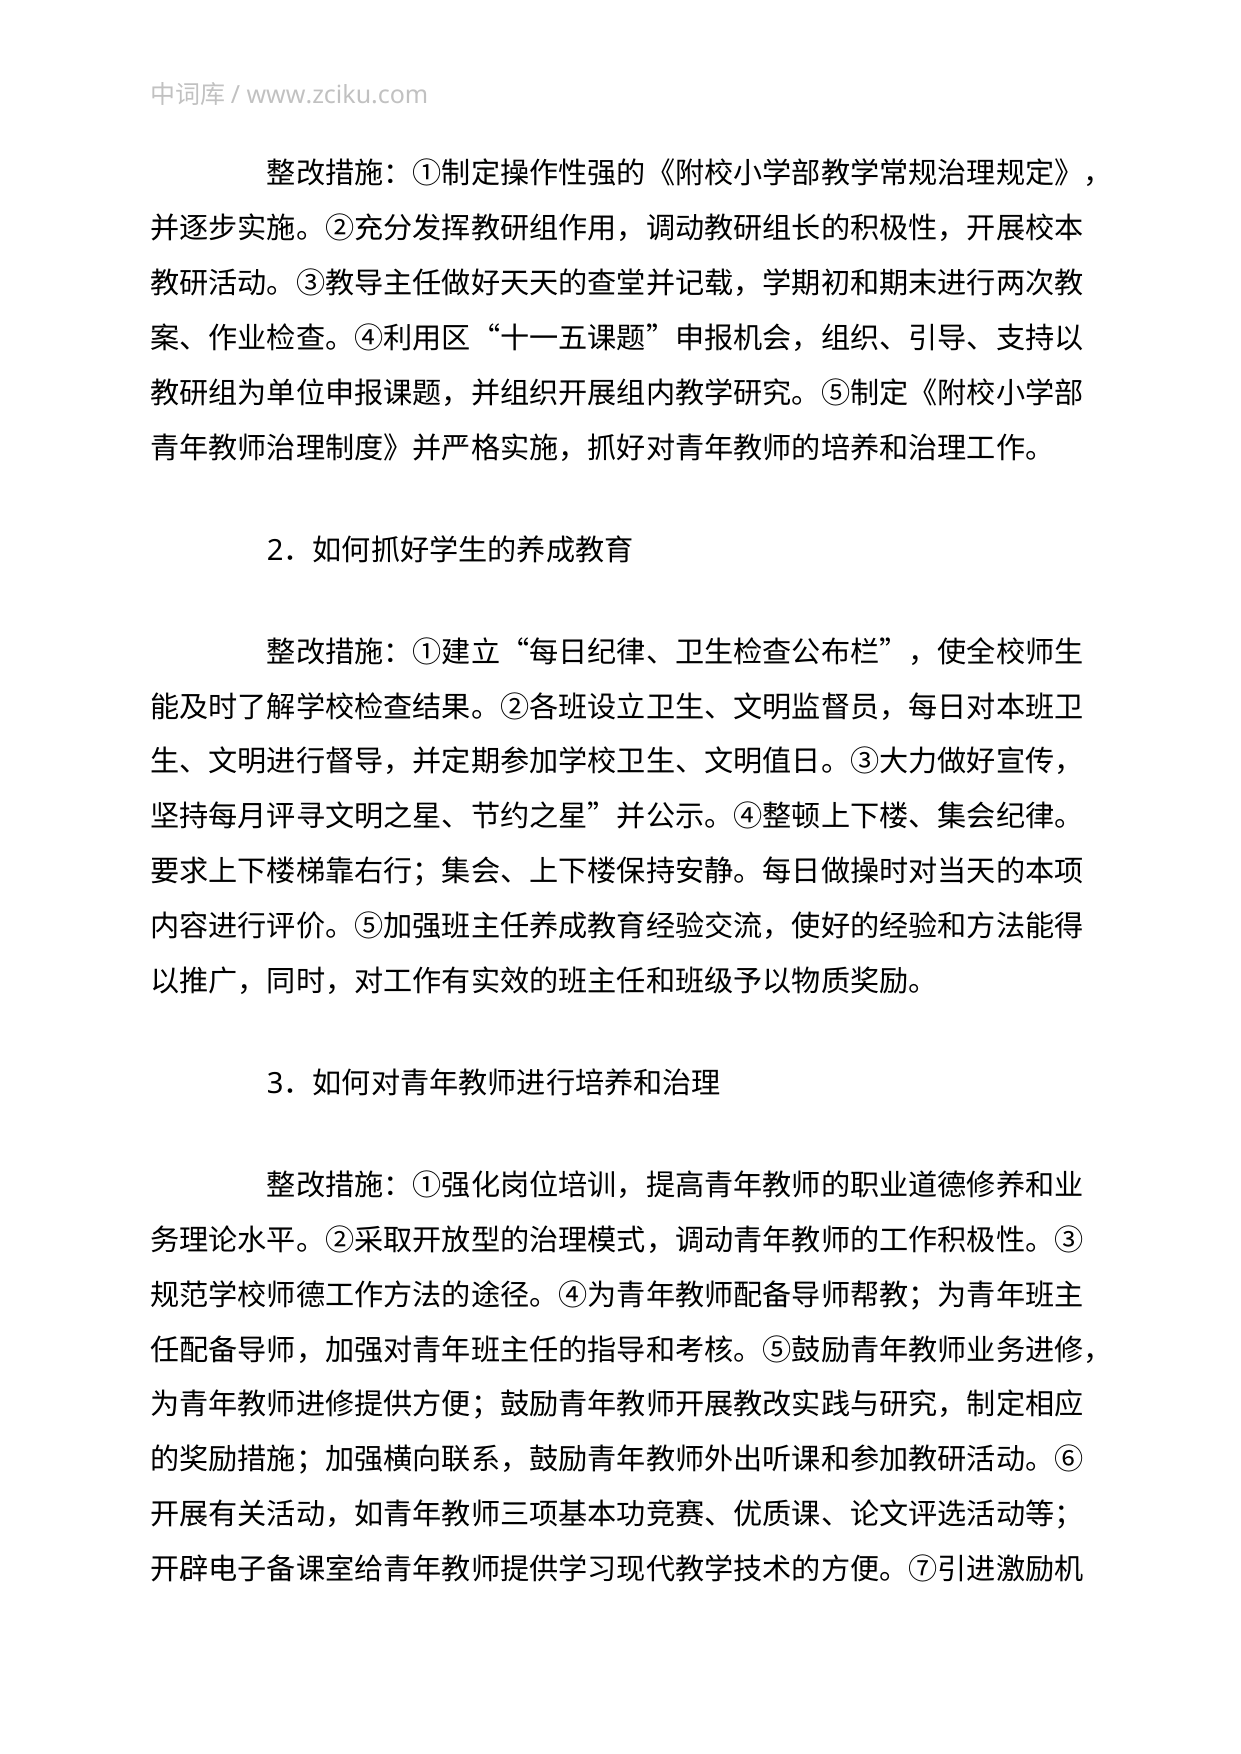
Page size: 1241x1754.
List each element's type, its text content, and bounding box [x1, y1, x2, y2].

text 3．如何对青年教师进行培养和治理 [150, 1059, 1090, 1102]
text 整改措施：①制定操作性强的《附校小学部教学常规治理规定》，并逐步实施。②充分发挥教研组作用，调动教研组长的积极性，开展校本教研活动。③教导主任做好天天的查堂并记载，学期初和期末进行两次教案、作业检查。④利用区“十一五课题”申报机会，组织、引导、支持以教研组为单位申报课题，并组织开展组内教学研究。⑤制定《附校小学部青年教师治理制度》并严格实施，抓好对青年教师的培养和治理工作。 [150, 150, 1090, 467]
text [150, 1161, 1090, 1588]
text 2．如何抓好学生的养成教育 [150, 526, 1090, 569]
text 整改措施：①建立“每日纪律、卫生检查公布栏”，使全校师生能及时了解学校检查结果。②各班设立卫生、文明监督员，每日对本班卫生、文明进行督导，并定期参加学校卫生、文明值日。③大力做好宣传，坚持每月评寻文明之星、节约之星”并公示。④整顿上下楼、集会纪律。要求上下楼梯靠右行；集会、上下楼保持安静。每日做操时对当天的本项内容进行评价。⑤加强班主任养成教育经验交流，使好的经验和方法能得以推广，同时，对工作有实效的班主任和班级予以物质奖励。 [150, 628, 1090, 1000]
